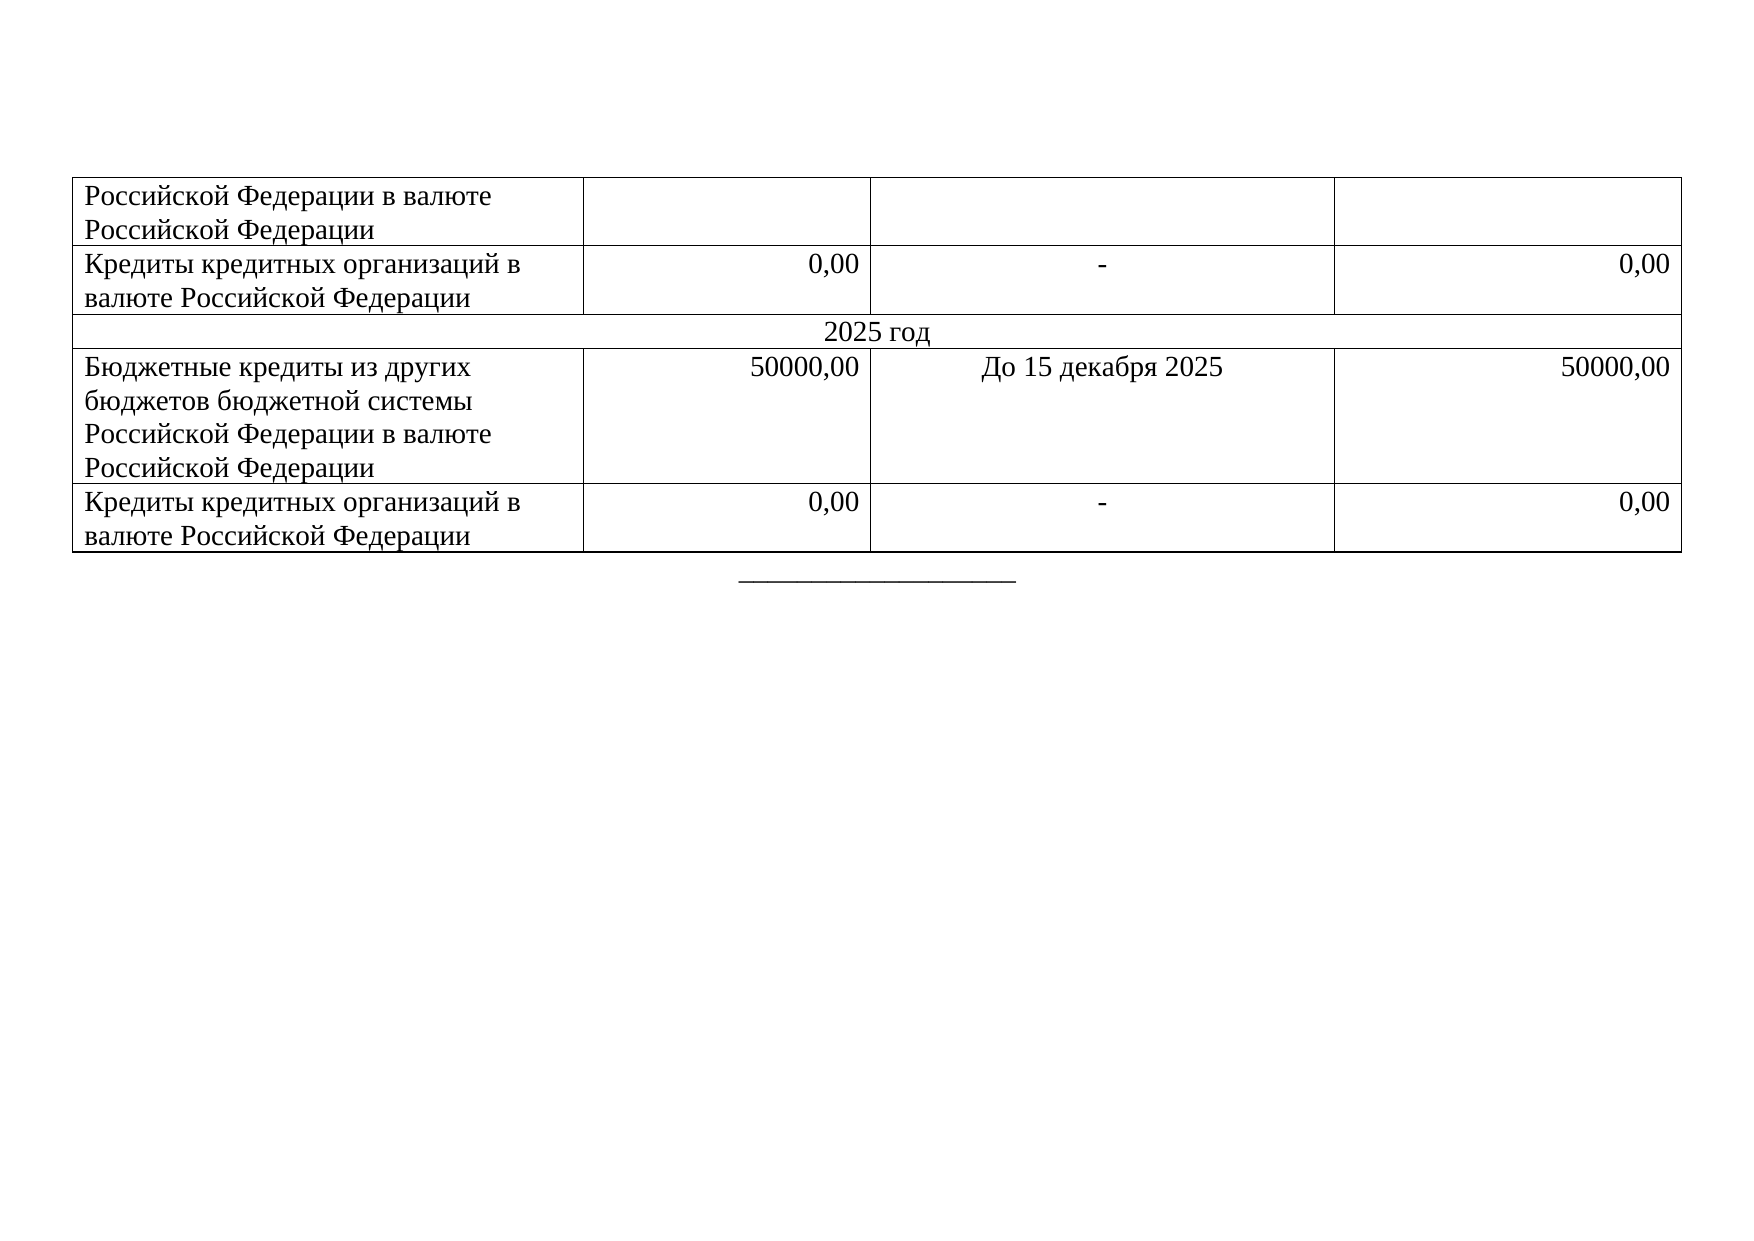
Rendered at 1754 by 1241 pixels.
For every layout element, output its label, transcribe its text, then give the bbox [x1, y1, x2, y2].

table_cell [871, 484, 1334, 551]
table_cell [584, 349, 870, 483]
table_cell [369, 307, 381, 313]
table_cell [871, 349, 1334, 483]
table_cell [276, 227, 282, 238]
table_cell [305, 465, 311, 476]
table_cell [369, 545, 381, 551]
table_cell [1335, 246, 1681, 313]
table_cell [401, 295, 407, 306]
text ___________________ [89, 553, 1665, 586]
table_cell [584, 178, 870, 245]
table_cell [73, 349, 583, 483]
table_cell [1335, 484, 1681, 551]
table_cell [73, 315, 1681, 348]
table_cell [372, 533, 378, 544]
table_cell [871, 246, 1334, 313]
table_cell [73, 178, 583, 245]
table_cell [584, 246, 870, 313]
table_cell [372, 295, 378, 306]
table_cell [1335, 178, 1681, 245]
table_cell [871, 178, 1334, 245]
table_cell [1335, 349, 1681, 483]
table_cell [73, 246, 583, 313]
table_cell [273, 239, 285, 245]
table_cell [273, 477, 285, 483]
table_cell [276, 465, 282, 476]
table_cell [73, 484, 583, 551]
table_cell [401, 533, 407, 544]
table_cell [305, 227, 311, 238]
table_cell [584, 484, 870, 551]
